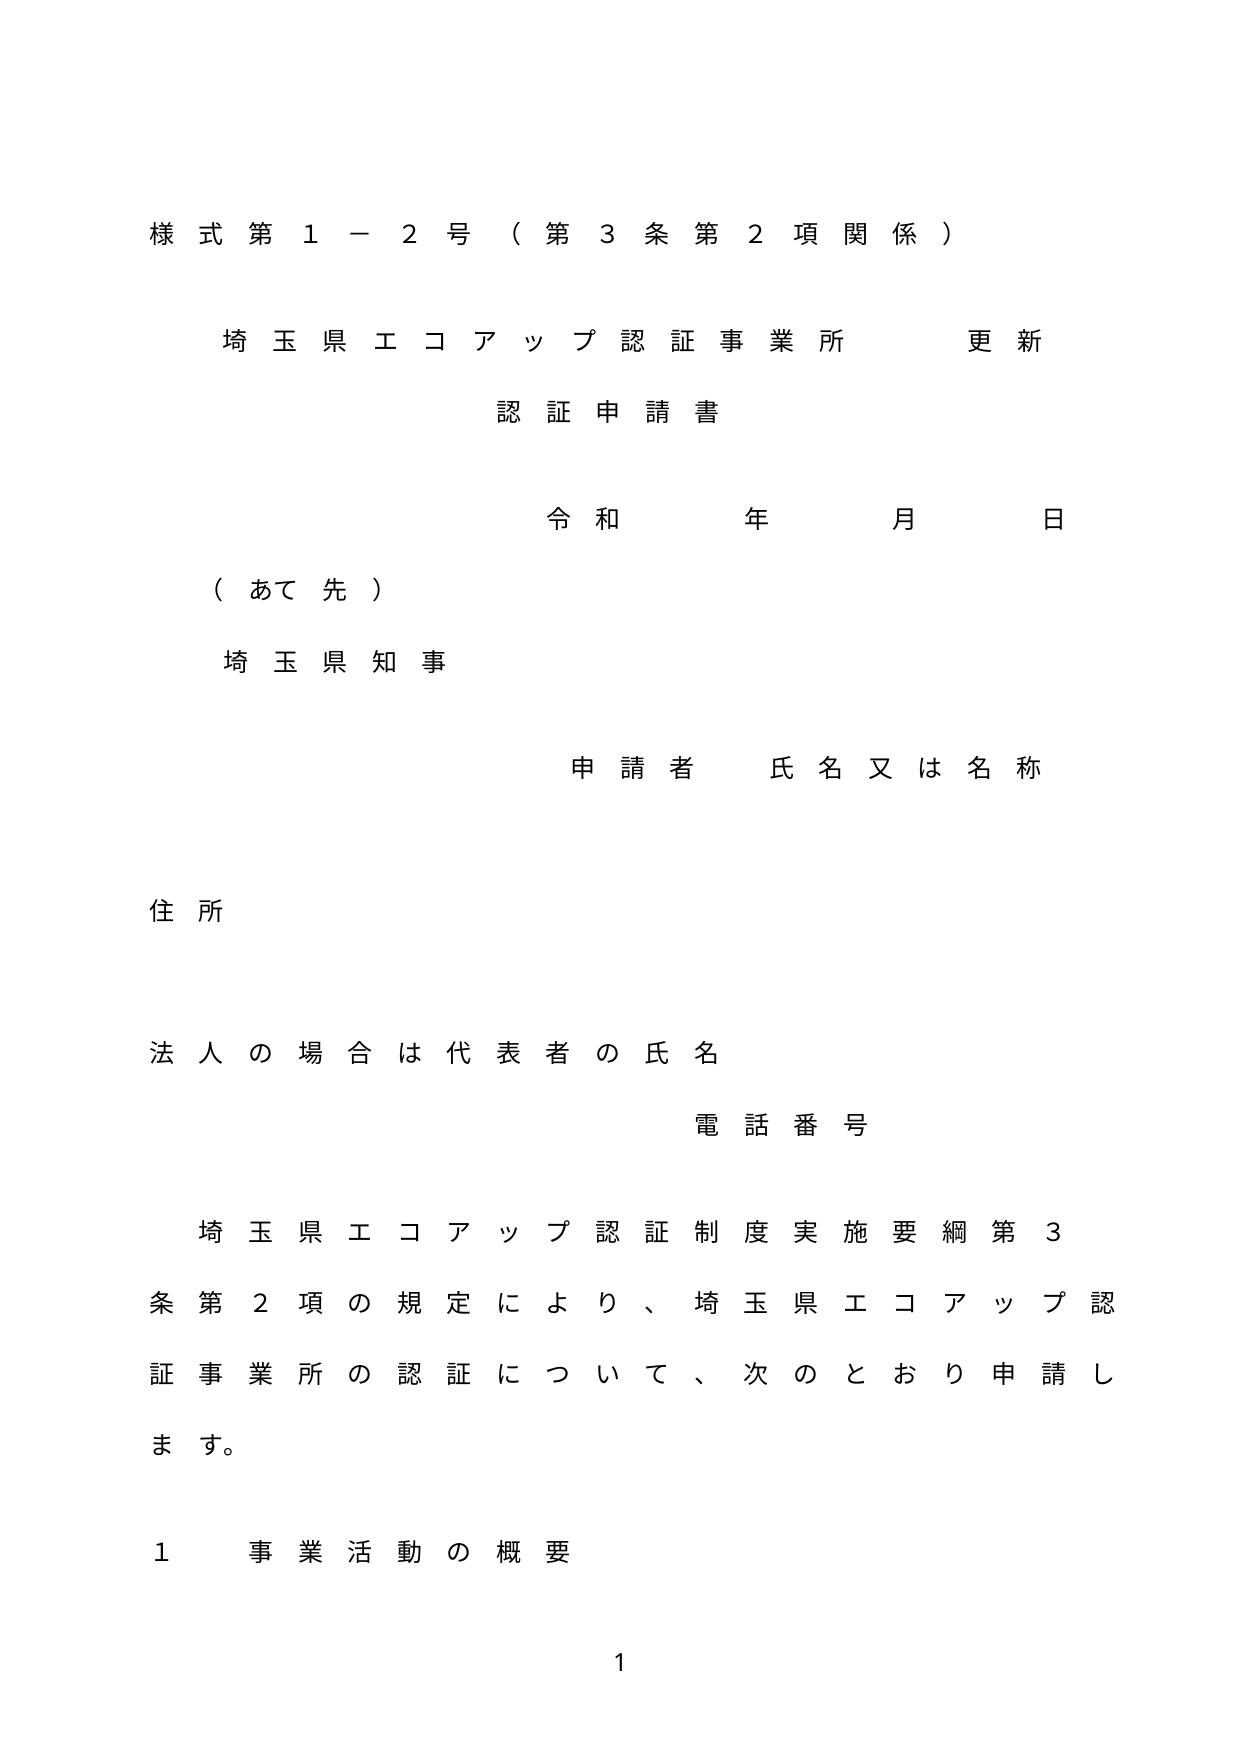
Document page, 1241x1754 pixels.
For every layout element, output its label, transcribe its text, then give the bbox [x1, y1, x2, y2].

text 様式第１－２号（第３条第２項関係） [149, 197, 1091, 268]
text 申請者 氏名又は名称 [149, 731, 1091, 803]
text 埼玉県エコアップ認証事業所 更新認証申請書 [149, 304, 1091, 446]
text （あて先） [149, 553, 1091, 624]
text 埼玉県エコアップ認証制度実施要綱第３条第２項の規定により、埼玉県エコアップ認証事業所の認証について、次のとおり申請します。 [149, 1194, 1091, 1479]
text 令和 年 月 日 [149, 482, 1091, 553]
text 電話番号 [149, 1088, 1091, 1159]
text １ 事業活動の概要 [149, 1515, 1091, 1586]
text 住所 [149, 803, 1091, 945]
text 埼玉県知事 [149, 624, 1091, 696]
text 法人の場合は代表者の氏名 [149, 945, 1091, 1088]
